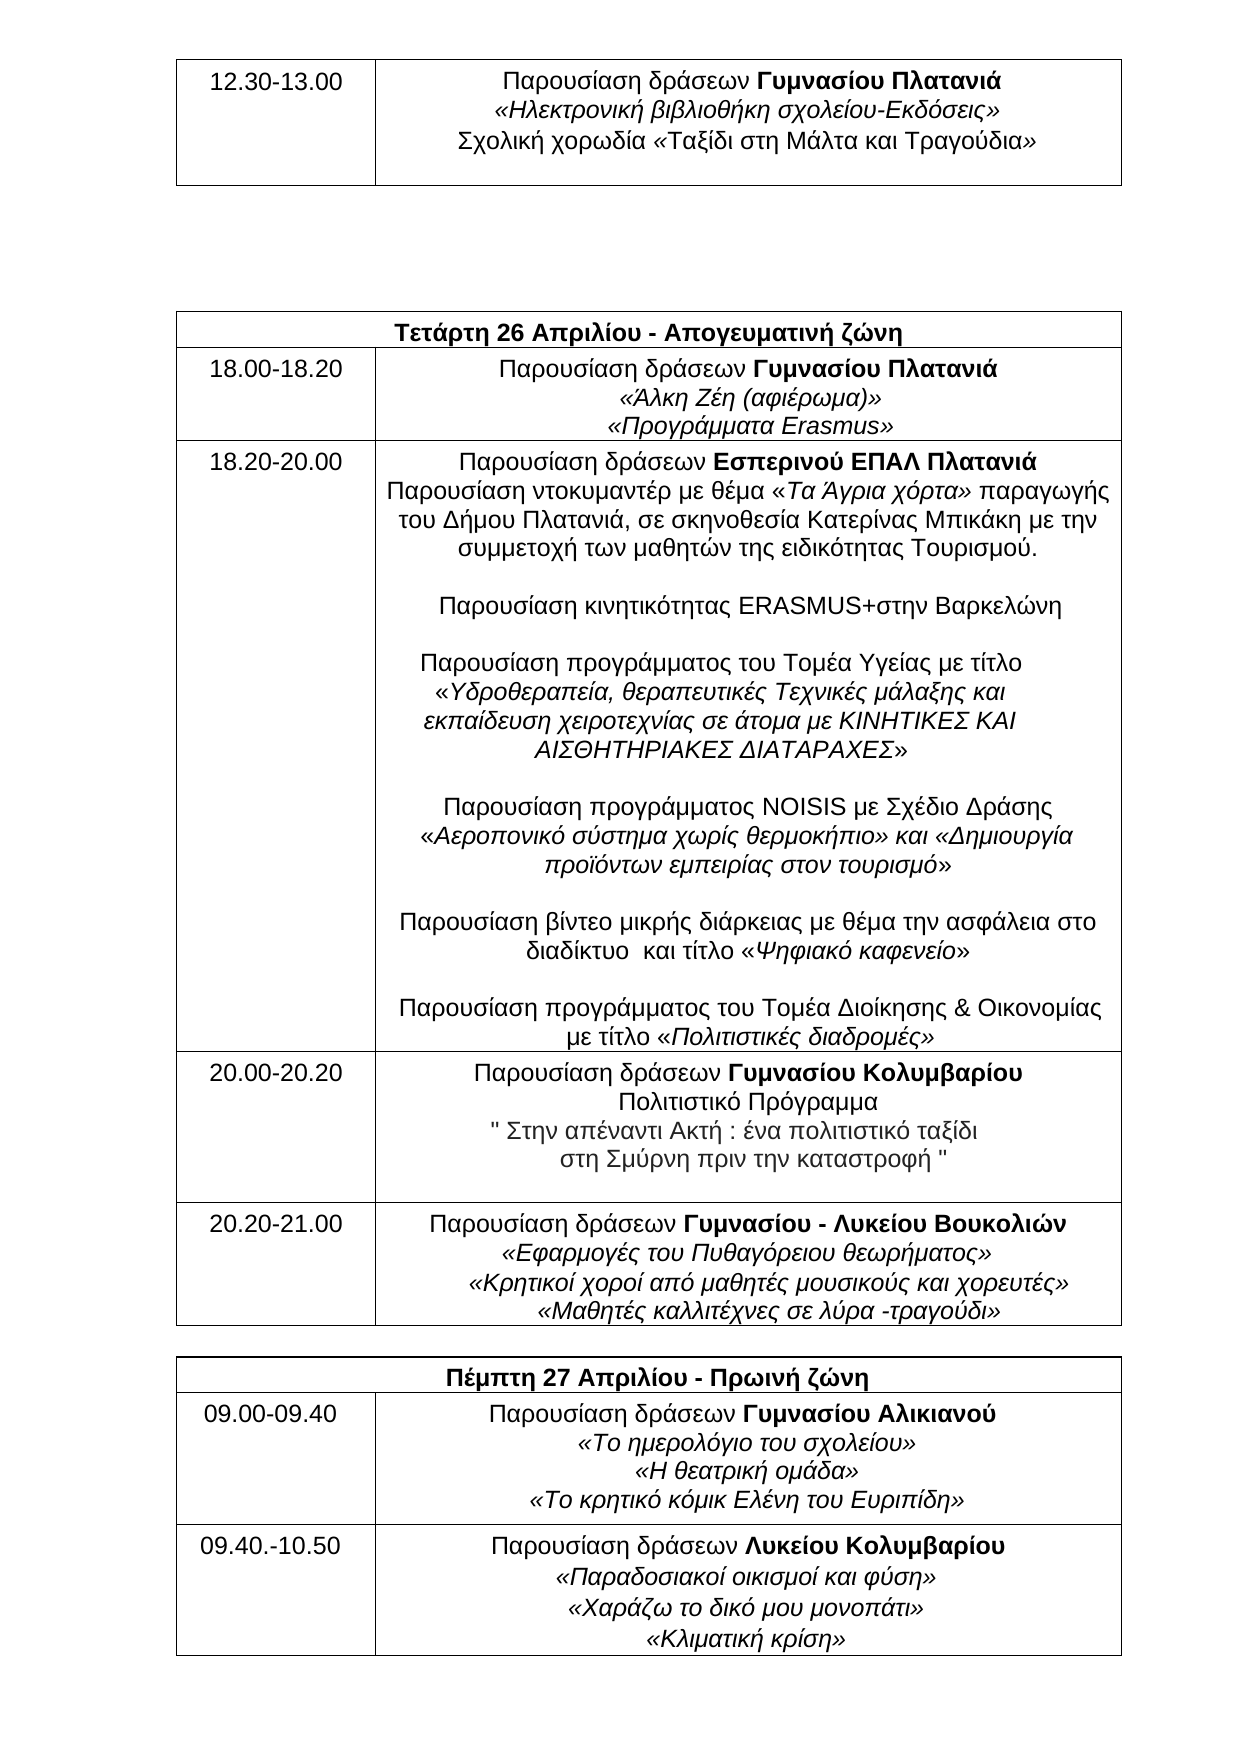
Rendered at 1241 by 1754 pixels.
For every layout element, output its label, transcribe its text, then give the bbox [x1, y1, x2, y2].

table_cell 18.00-18.20 [177, 348, 375, 440]
table_cell Παρουσίαση δράσεων Εσπερινού ΕΠΑΛ Πλατανιά Παρουσίαση ντοκυμαντέρ με θέμα «Τα Άγρια χόρτα» παραγωγής του Δήμου Πλατανιά, σε σκηνοθεσία Κατερίνας Μπικάκη με την συμμετοχή των μαθητών της ειδικότητας Τουρισμού. Παρουσίαση κινητικότητας ERASMUS+στην Βαρκελώνη Παρουσίαση προγράμματος του Τομέα Υγείας με τίτλο «Υδροθεραπεία, θεραπευτικές Τεχνικές μάλαξης και εκπαίδευση χειροτεχνίας σε άτομα με ΚΙΝΗΤΙΚΕΣ ΚΑΙ ΑΙΣΘΗΤΗΡΙΑΚΕΣ ΔΙΑΤΑΡΑΧΕΣ» Παρουσίαση προγράμματος NOISIS με Σχέδιο Δράσης «Αεροπονικό σύστημα χωρίς θερμοκήπιο» και «Δημιουργία προϊόντων εμπειρίας στον τουρισμό» Παρουσίαση βίντεο μικρής διάρκειας με θέμα την ασφάλεια στο διαδίκτυο και τίτλο «Ψηφιακό καφενείο» Παρουσίαση προγράμματος του Τομέα Διοίκησης & Οικονομίας με τίτλο «Πολιτιστικές διαδρομές» [376, 441, 1121, 1051]
table_header [177, 1358, 376, 1392]
table_cell Παρουσίαση δράσεων Γυμνασίου Πλατανιά «Άλκη Ζέη (αφιέρωμα)» «Προγράμματα Erasmus» [376, 348, 1121, 440]
table_cell Παρουσίαση δράσεων Γυμνασίου Αλικιανού «Το ημερολόγιο του σχολείου» «Η θεατρική ομάδα» «Tο κρητικό κόμικ Ελένη του Ευριπίδη» [376, 1393, 1121, 1524]
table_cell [376, 1525, 1121, 1655]
table_cell 09.40.-10.50 [177, 1525, 375, 1655]
table_cell 12.30-13.00 [177, 60, 375, 185]
table_cell 20.20-21.00 [177, 1203, 375, 1325]
table_cell 09.00-09.40 [177, 1393, 375, 1524]
table_cell 20.00-20.20 [177, 1052, 375, 1202]
table_cell Παρουσίαση δράσεων Γυμνασίου - Λυκείου Βουκολιών «Εφαρμογές του Πυθαγόρειου θεωρήματος» «Κρητικοί χοροί από μαθητές μουσικούς και χορευτές» «Μαθητές καλλιτέχνες σε λύρα -τραγούδι» [376, 1203, 1121, 1325]
table_cell 18.20-20.00 [177, 441, 375, 1051]
table_cell Παρουσίαση δράσεων Γυμνασίου Πλατανιά «Ηλεκτρονική βιβλιοθήκη σχολείου-Εκδόσεις» Σχολική χορωδία «Ταξίδι στη Μάλτα και Τραγούδια» [376, 60, 1121, 185]
table_cell Παρουσίαση δράσεων Γυμνασίου Κολυμβαρίου Πολιτιστικό Πρόγραμμα " Στην απέναντι Ακτή : ένα πολιτιστικό ταξίδι στη Σμύρνη πριν την καταστροφή " [376, 1052, 1121, 1202]
table_header Πέμπτη 27 Απριλίου - Πρωινή ζώνη [376, 1358, 1121, 1392]
table_header Τετάρτη 26 Απριλίου - Απογευματινή ζώνη [177, 312, 1121, 347]
